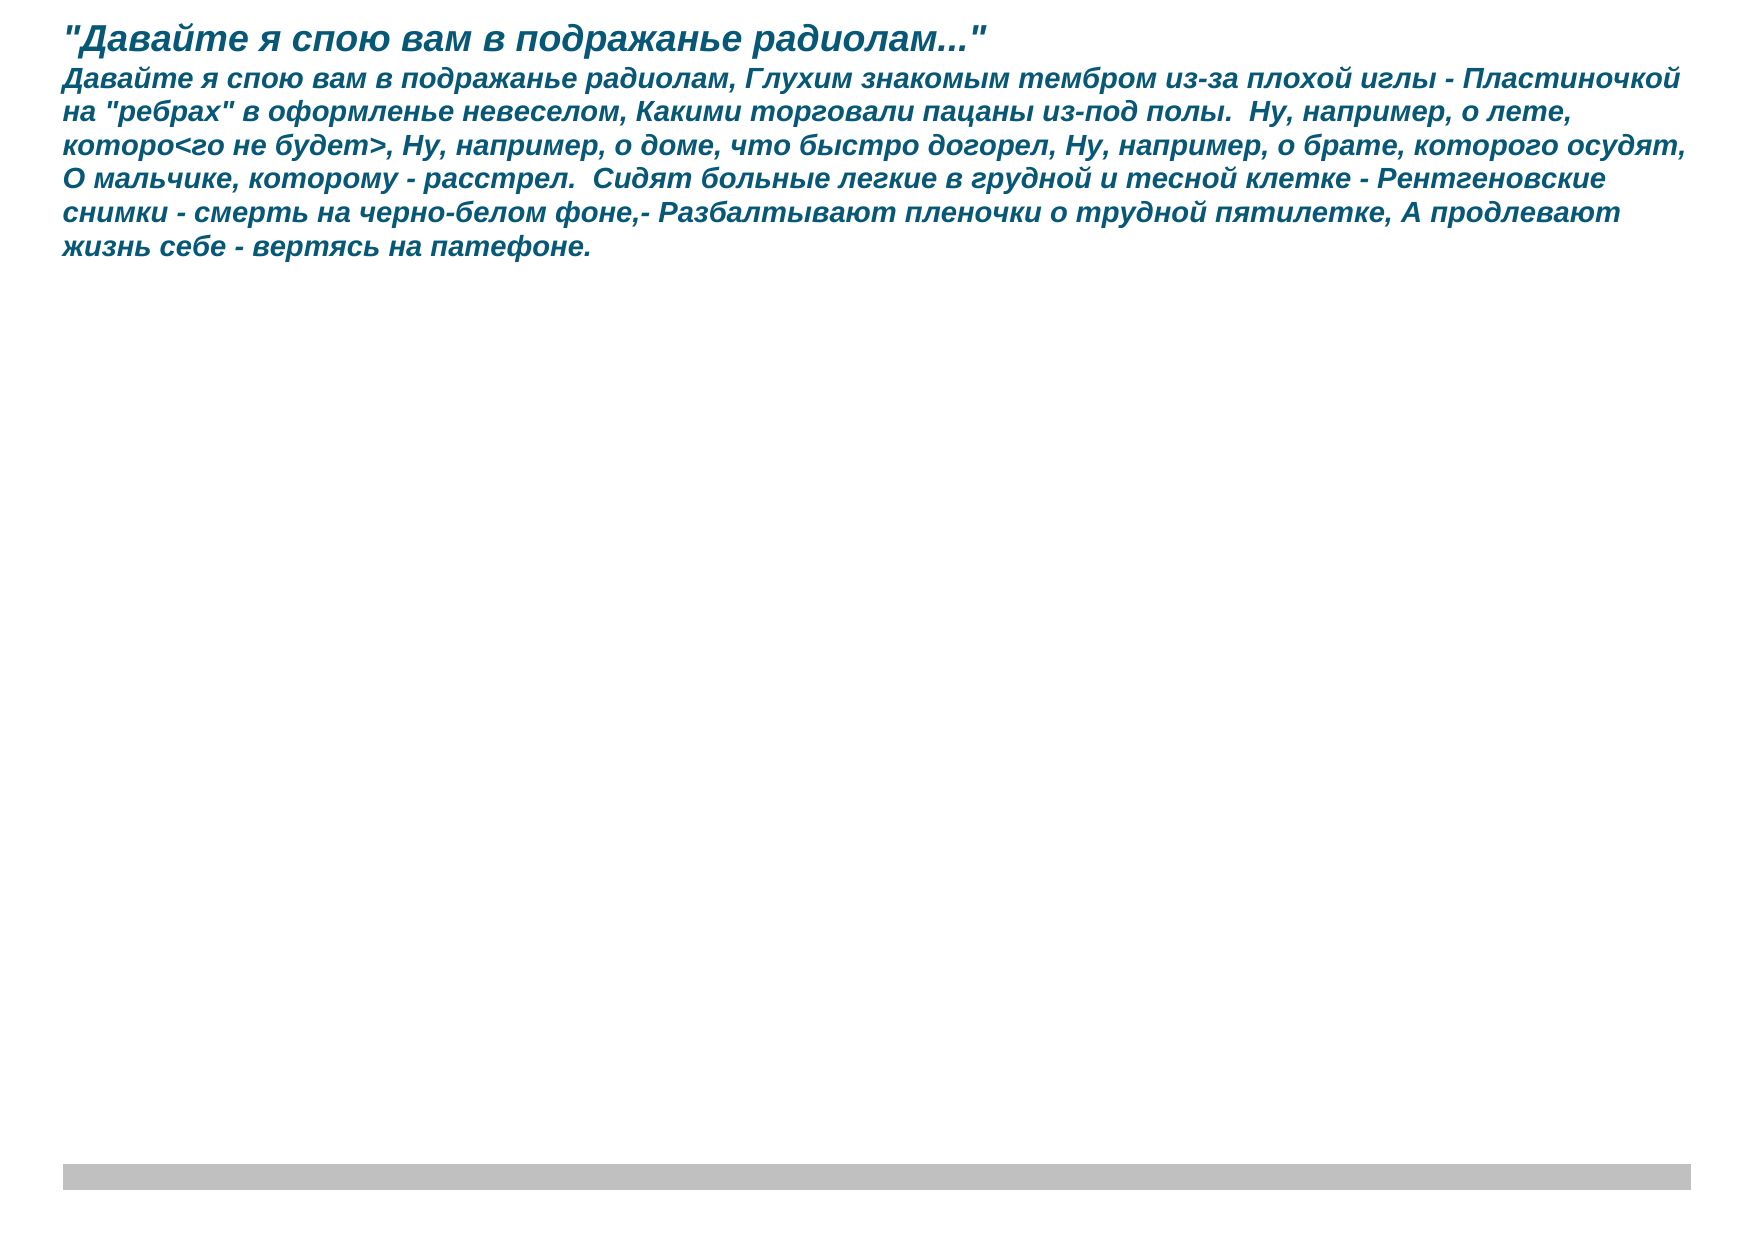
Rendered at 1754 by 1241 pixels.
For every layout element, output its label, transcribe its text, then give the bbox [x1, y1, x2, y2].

text Давайте я спою вам в подражанье радиолам, [62, 61, 1691, 262]
subtitle "Давайте я спою вам в подражанье радиолам..." [62, 17, 1691, 60]
